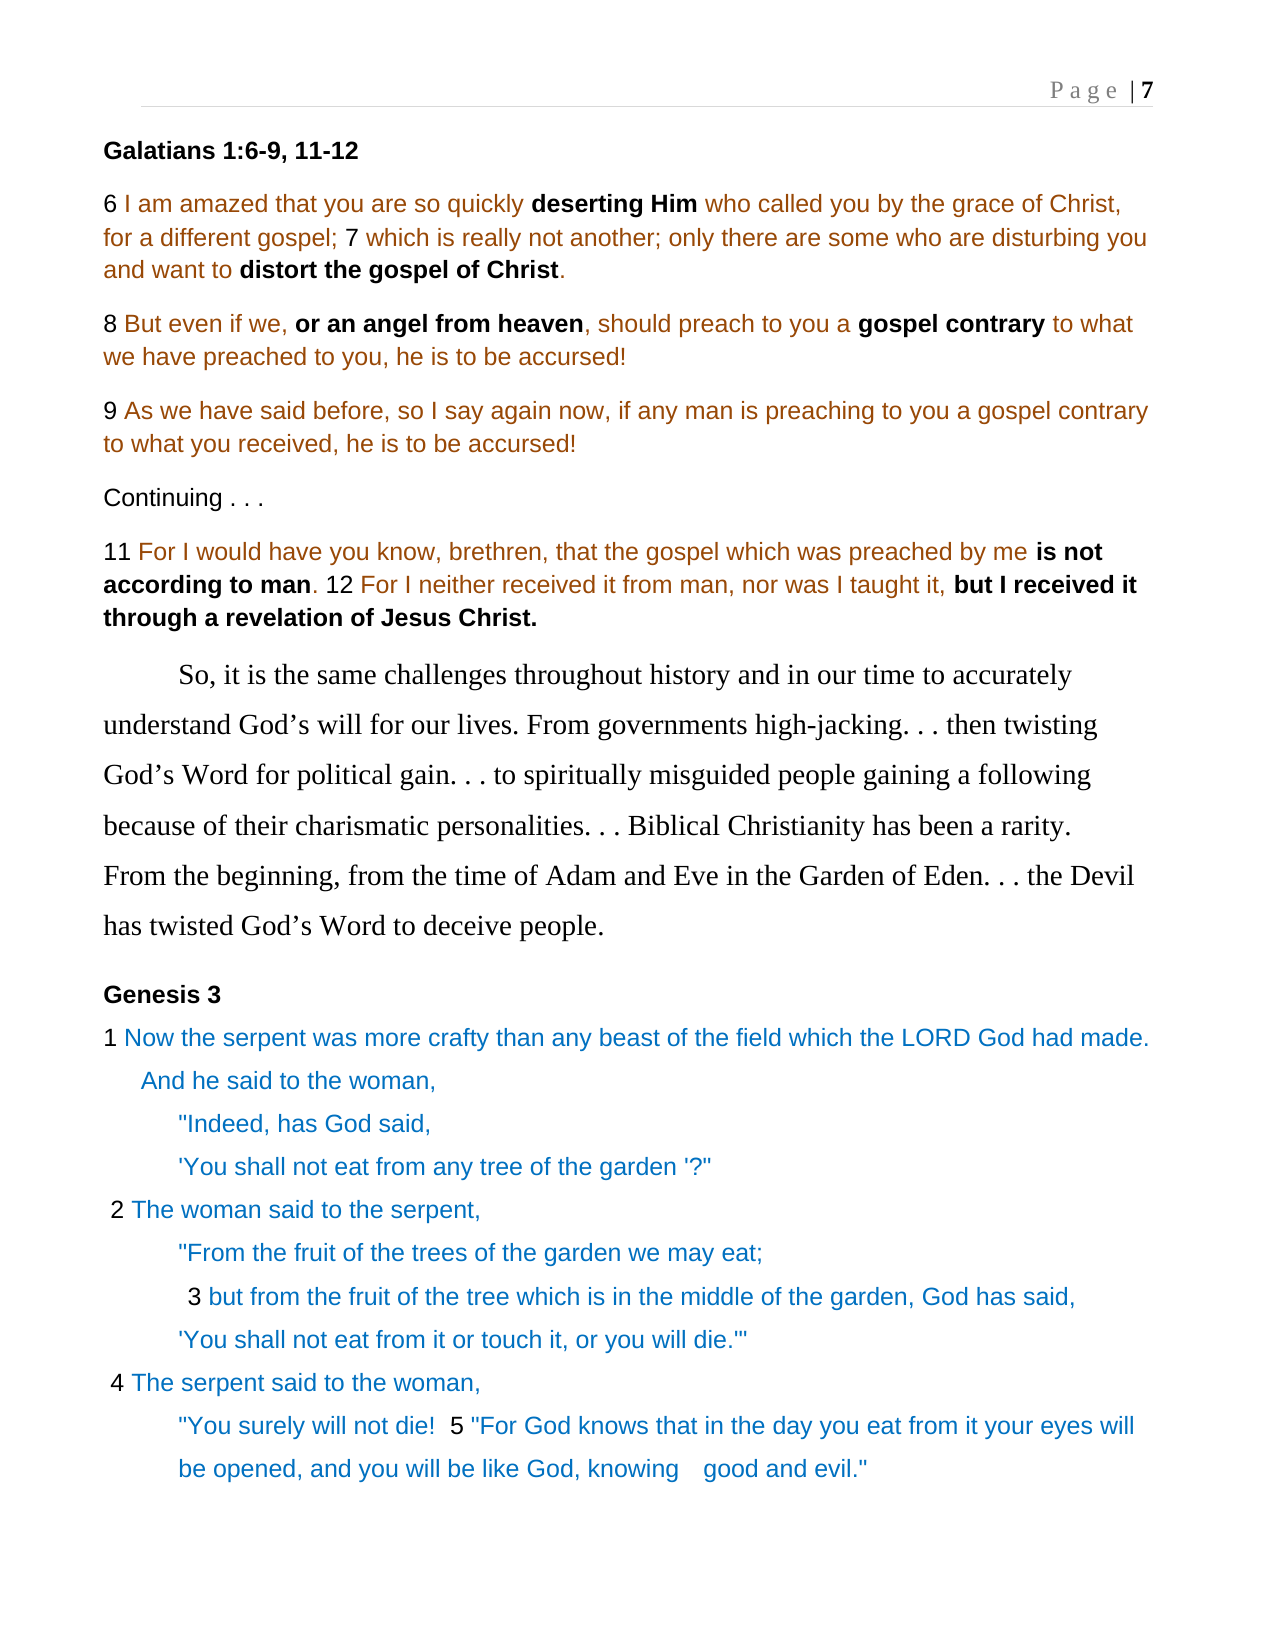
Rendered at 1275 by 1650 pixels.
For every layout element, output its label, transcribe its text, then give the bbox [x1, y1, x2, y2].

text 8 But even if we, or an angel from heaven, should preach to you a gospel contrary to what we have preached to you, he is to be accursed! [103, 309, 1153, 371]
text 3 but from the fruit of the tree which is in the middle of the garden, God has said, [178, 1281, 1153, 1310]
text 4 The serpent said to the woman, [103, 1368, 1153, 1396]
text "From the fruit of the trees of the garden we may eat; [103, 1238, 1153, 1267]
text "You surely will not die! 5 "For God knows that in the day you eat from it your eyes will be opened, and you will be like God, knowing good and evil." [178, 1411, 1153, 1483]
text 11 For I would have you know, brethren, that the gospel which was preached by me is not according to man. 12 For I neither received it from man, nor was I taught it, but I received it through a revelation of Jesus Christ. [103, 537, 1153, 632]
text 6 I am amazed that you are so quickly deserting Him who called you by the grace of Christ, for a different gospel; 7 which is really not another; only there are some who are disturbing you and want to distort the gospel of Christ. [103, 189, 1153, 284]
text Genesis 3 [103, 979, 1153, 1008]
text 2 The woman said to the serpent, [103, 1195, 1153, 1224]
text 'You shall not eat from any tree of the garden '?" [103, 1152, 1153, 1181]
text 9 As we have said before, so I say again now, if any man is preaching to you a gospel contrary to what you received, he is to be accursed! [103, 396, 1153, 458]
text "Indeed, has God said, [103, 1109, 1153, 1138]
text 'You shall not eat from it or touch it, or you will die.'" [103, 1324, 1153, 1353]
text And he said to the woman, [141, 1066, 1153, 1094]
text Continuing . . . [103, 483, 1153, 512]
text 1 Now the serpent was more crafty than any beast of the field which the LORD God had made. [103, 1023, 1153, 1051]
text So, it is the same challenges throughout history and in our time to accurately understand God’s will for our lives. From governments high-jacking. . . then twisting God’s Word for political gain. . . to spiritually misguided people gaining a following because of their charismatic personalities. . . Biblical Christianity has been a rarity. From the beginning, from the time of Adam and Eve in the Garden of Eden. . . the Devil has twisted God’s Word to deceive people. [103, 657, 1153, 942]
text Galatians 1:6-9, 11-12 [103, 136, 1153, 164]
